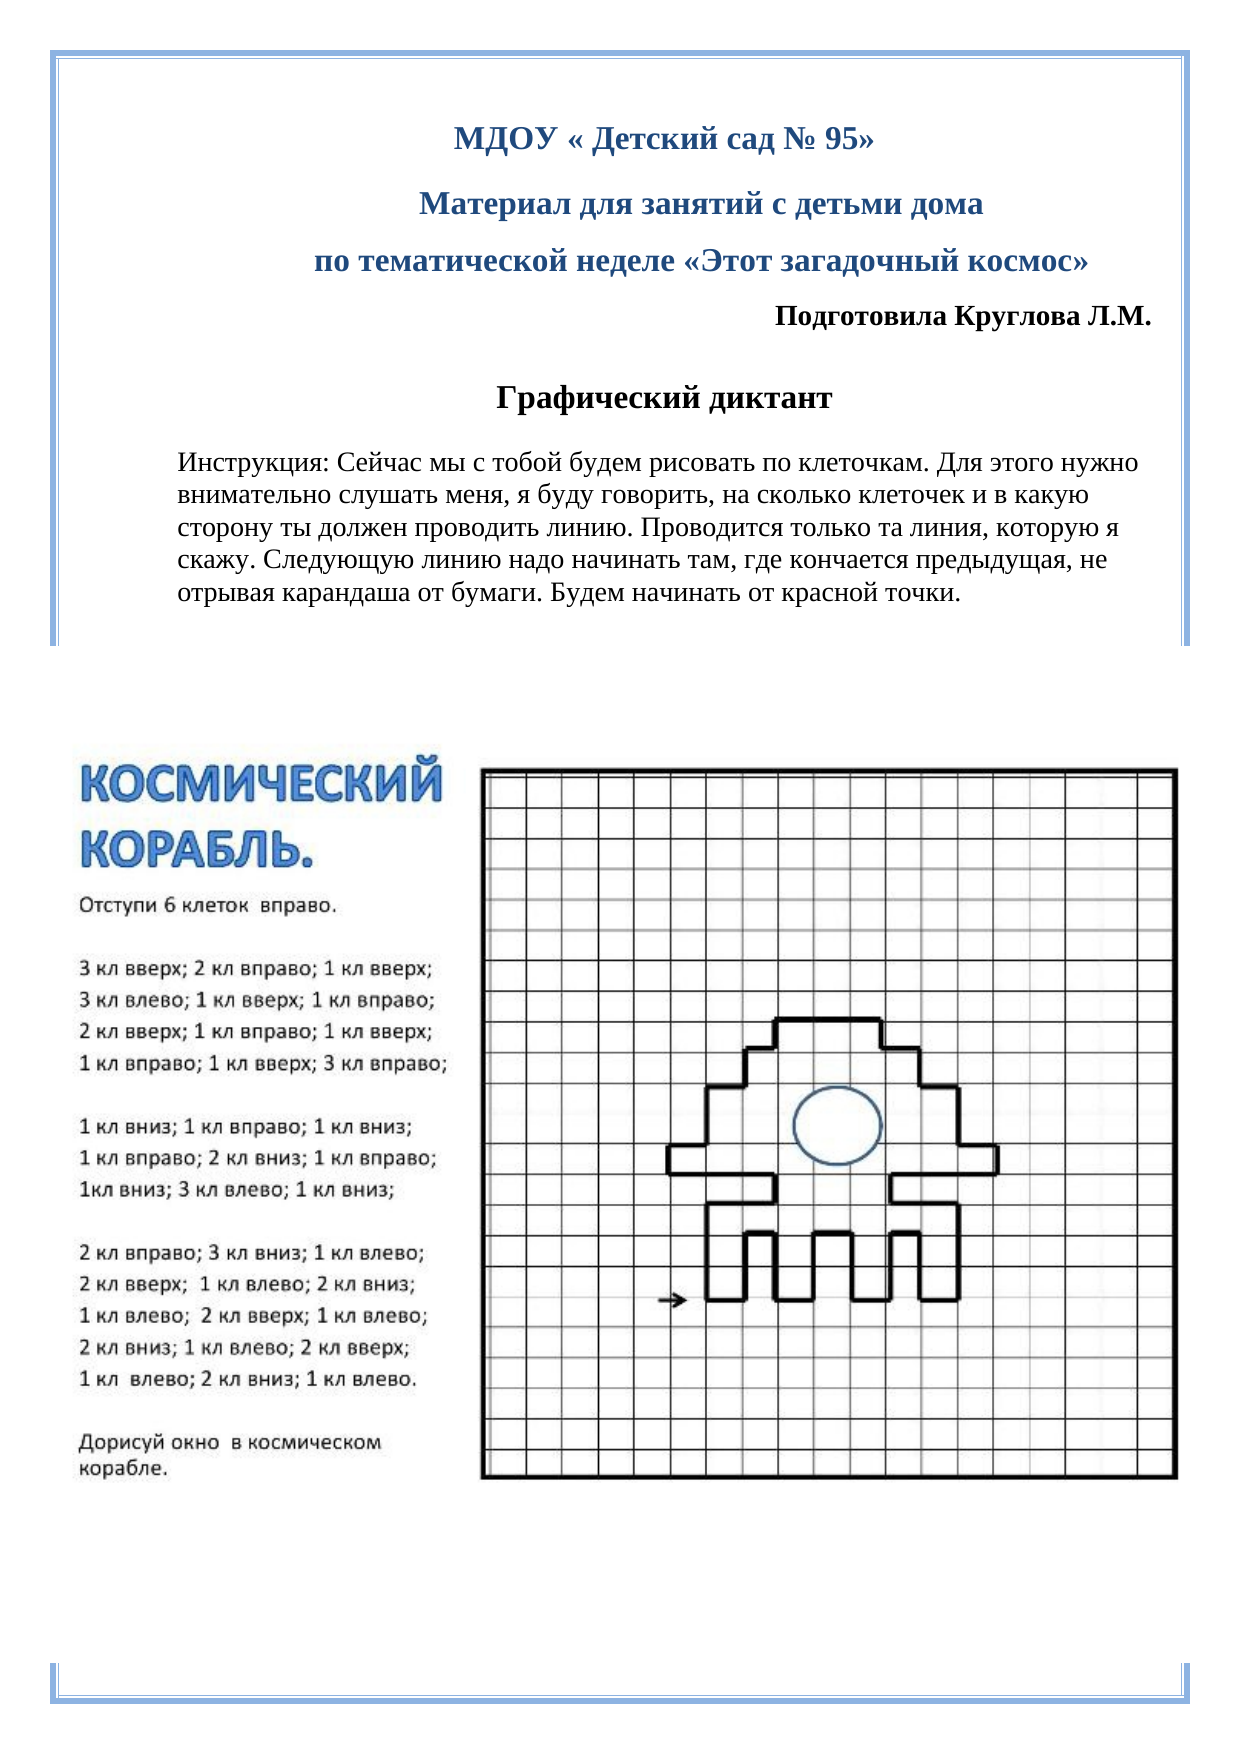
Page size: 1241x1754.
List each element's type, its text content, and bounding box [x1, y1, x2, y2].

text Инструкция: Сейчас мы с тобой будем рисовать по клеточкам. Для этого нужно внимательно слушать меня, я буду говорить, на сколько клеточек и в какую сторону ты должен проводить линию. Проводится только та линия, которую я скажу. Следующую линию надо начинать там, где кончается предыдущая, не отрывая карандаша от бумаги. Будем начинать от красной точки. [177, 445, 1152, 607]
text по тематической неделе «Этот загадочный космос» [177, 241, 700, 279]
text Подготовила Круглова Л.М. [177, 298, 1152, 332]
text по тематической неделе «Этот загадочный космос» [1072, 241, 1152, 279]
text Графический диктант [177, 377, 1152, 416]
picture [0, 646, 1241, 1663]
text МДОУ « Детский сад № 95» [177, 118, 1152, 156]
text Материал для занятий с детьми дома [177, 183, 1152, 221]
